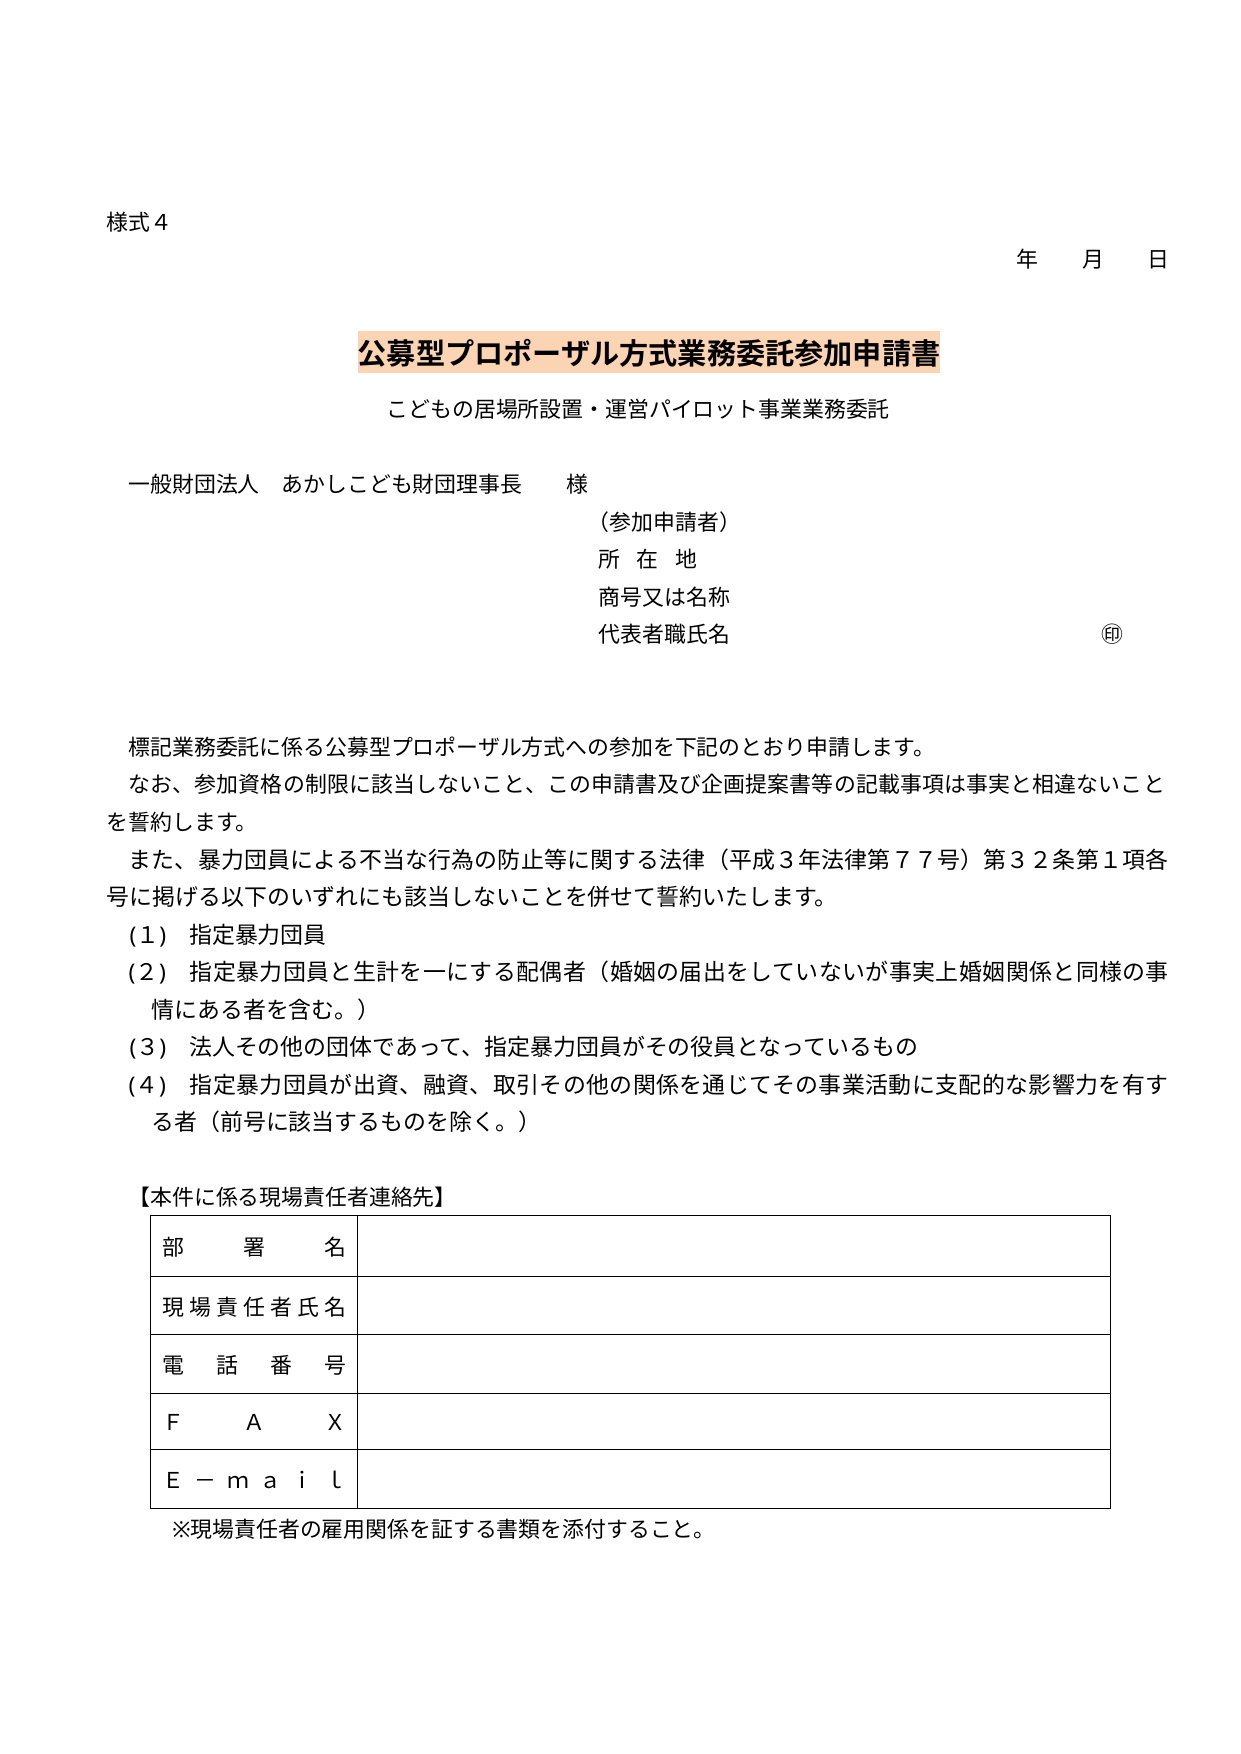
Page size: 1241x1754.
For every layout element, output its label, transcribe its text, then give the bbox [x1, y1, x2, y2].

text また、暴力団員による不当な行為の防止等に関する法律（平成３年法律第７７号）第３２条第１項各号に掲げる以下のいずれにも該当しないことを併せて誓約いたします。 [106, 839, 1169, 914]
table_cell [358, 1450, 1110, 1508]
text 公募型プロポーザル方式業務委託参加申請書 [128, 314, 1169, 389]
text 年 月 日 [128, 239, 1169, 277]
text 所在地 [598, 539, 1169, 577]
text 一般財団法人 あかしこども財団理事長 様 [128, 464, 1169, 502]
table_cell Ｅ－ｍａｉｌ [151, 1450, 357, 1508]
text なお、参加資格の制限に該当しないこと、この申請書及び企画提案書等の記載事項は事実と相違ないことを誓約します。 [106, 764, 1169, 839]
table_header 部署名 [151, 1216, 357, 1276]
table_cell [358, 1394, 1110, 1449]
text 様式４ [106, 202, 1169, 239]
text 代表者職氏名 ㊞ [598, 614, 1169, 652]
table_cell [358, 1277, 1110, 1334]
text 商号又は名称 [598, 577, 1169, 614]
text (３) 法人その他の団体であって、指定暴力団員がその役員となっているもの [106, 1027, 1169, 1064]
table_cell ＦＡＸ [151, 1394, 357, 1449]
table_cell 現場責任者氏名 [151, 1277, 357, 1334]
text （参加申請者） [106, 502, 1169, 539]
text ※現場責任者の雇用関係を証する書類を添付すること。 [106, 1509, 1169, 1546]
text (１) 指定暴力団員 [106, 914, 1169, 952]
text (４) 指定暴力団員が出資、融資、取引その他の関係を通じてその事業活動に支配的な影響力を有する者（前号に該当するものを除く。） [128, 1064, 1169, 1139]
text 【本件に係る現場責任者連絡先】 [106, 1177, 1169, 1214]
table_header [358, 1216, 1110, 1276]
text (２) 指定暴力団員と生計を一にする配偶者（婚姻の届出をしていないが事実上婚姻関係と同様の事情にある者を含む。） [128, 952, 1169, 1027]
text 標記業務委託に係る公募型プロポーザル方式への参加を下記のとおり申請します。 [106, 727, 1169, 764]
text こどもの居場所設置・運営パイロット事業業務委託 [106, 389, 1169, 427]
table_cell 電話番号 [151, 1335, 357, 1392]
table_cell [358, 1335, 1110, 1392]
